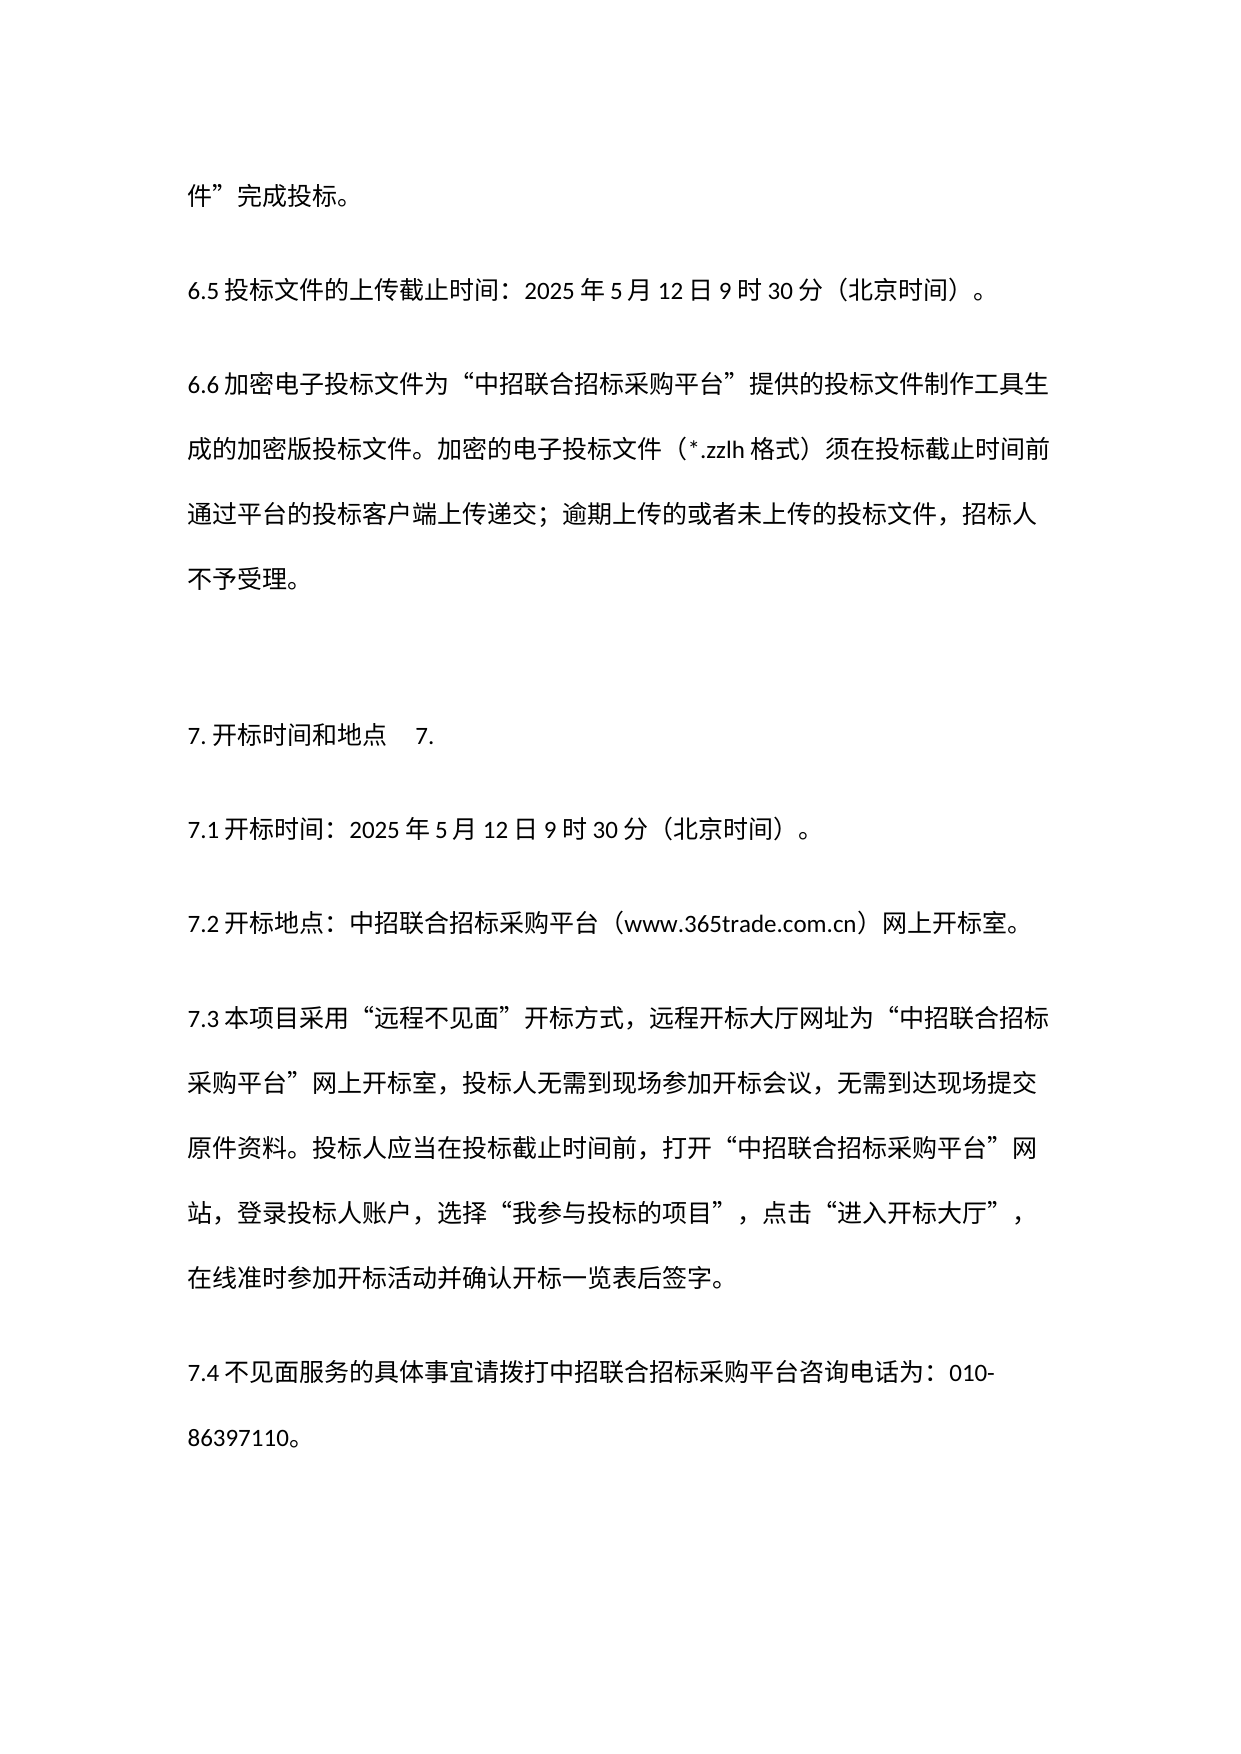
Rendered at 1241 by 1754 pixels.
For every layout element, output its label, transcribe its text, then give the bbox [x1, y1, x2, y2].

text 7.3本项目采用“远程不见面”开标方式，远程开标大厅网址为“中招联合招标采购平台”网上开标室，投标人无需到现场参加开标会议，无需到达现场提交原件资料。投标人应当在投标截止时间前，打开“中招联合招标采购平台”网站，登录投标人账户，选择“我参与投标的项目”，点击“进入开标大厅”，在线准时参加开标活动并确认开标一览表后签字。 [187, 984, 1053, 1309]
text 6.6加密电子投标文件为“中招联合招标采购平台”提供的投标文件制作工具生成的加密版投标文件。加密的电子投标文件（*.zzlh格式）须在投标截止时间前通过平台的投标客户端上传递交；逾期上传的或者未上传的投标文件，招标人不予受理。 [187, 350, 1053, 610]
text 7.1开标时间：2025年5月12日 9 时 30 分（北京时间）。 [187, 795, 1053, 860]
text 7. 开标时间和地点 7. [187, 701, 1053, 766]
text 7.2开标地点：中招联合招标采购平台（www.365trade.com.cn）网上开标室。 [187, 889, 1053, 954]
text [187, 162, 1053, 227]
text 6.5投标文件的上传截止时间：2025年5月12日 9 时 30 分（北京时间）。 [187, 256, 1053, 321]
text 7.4不见面服务的具体事宜请拨打中招联合招标采购平台咨询电话为：010-86397110。 [187, 1338, 1053, 1468]
